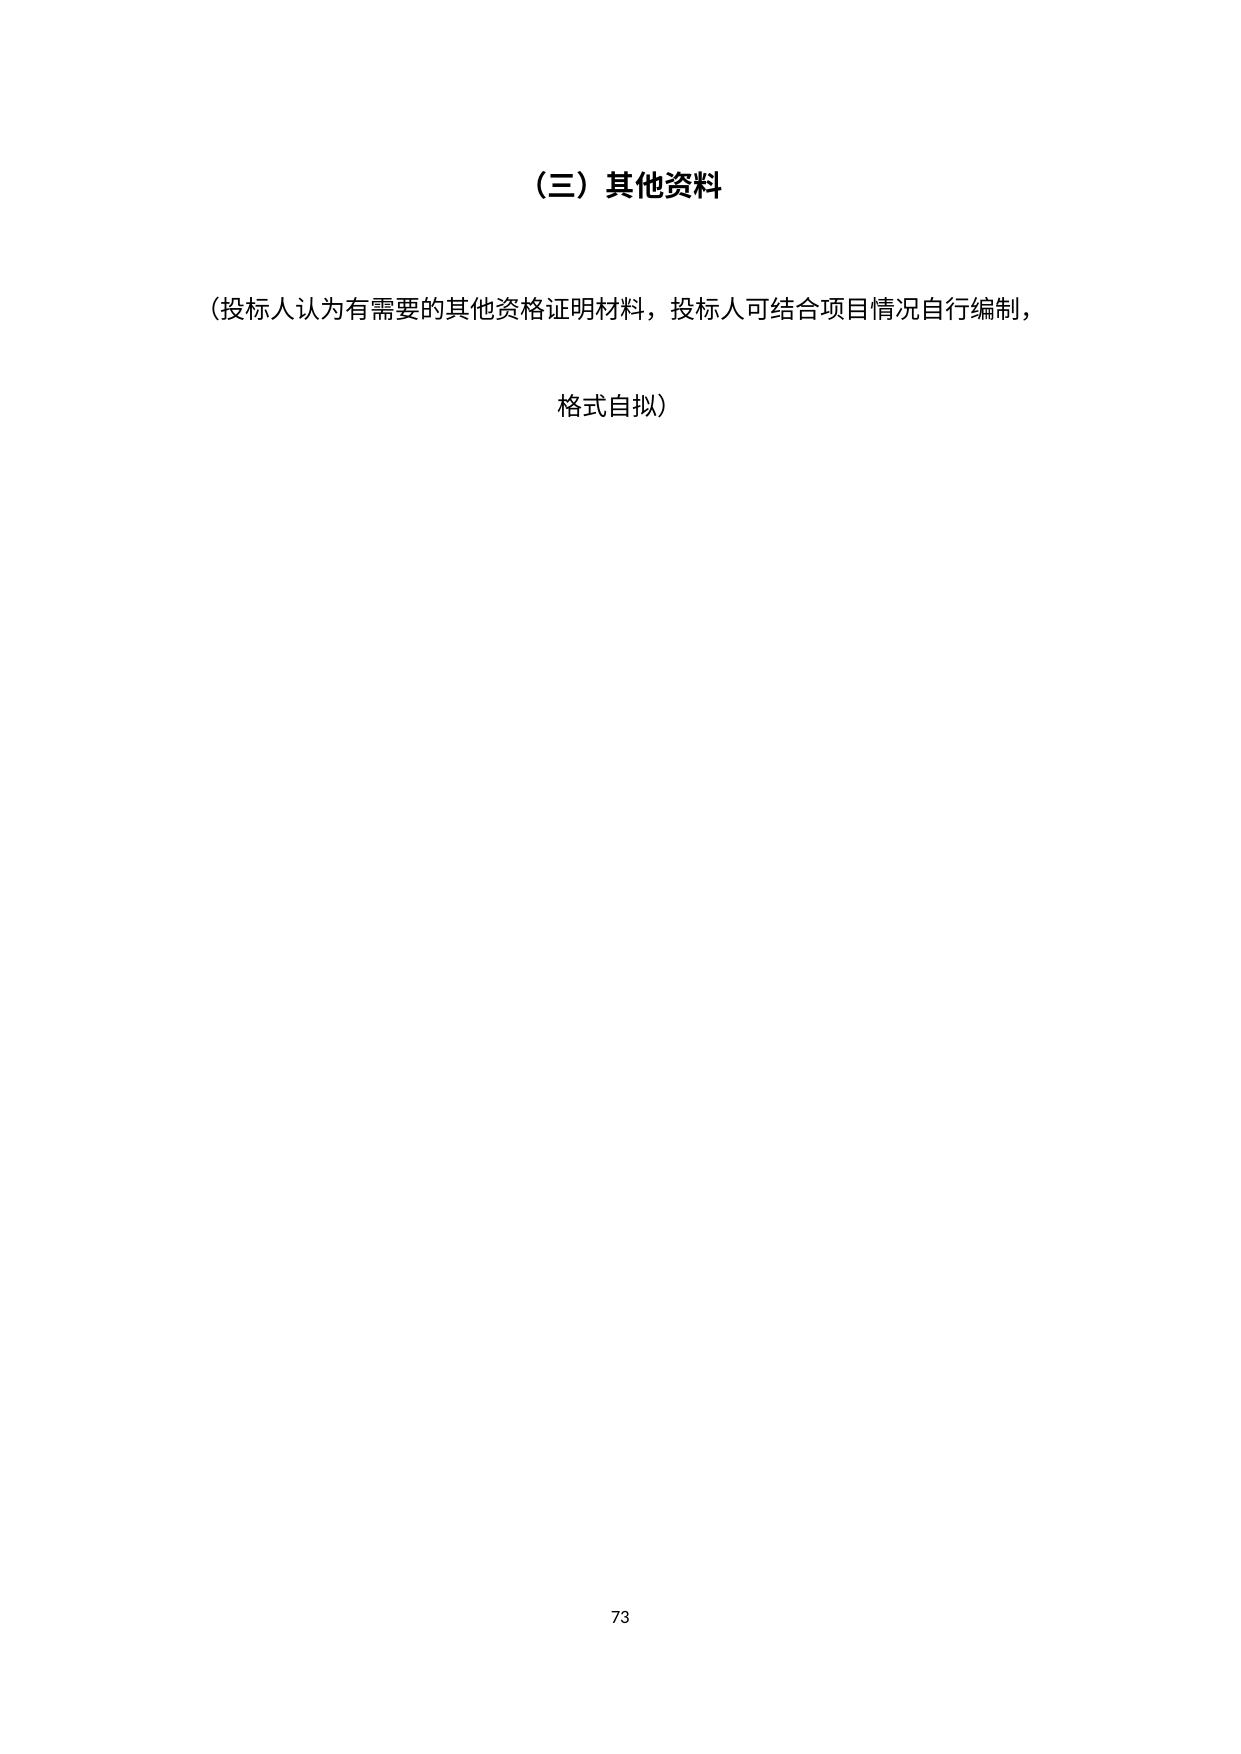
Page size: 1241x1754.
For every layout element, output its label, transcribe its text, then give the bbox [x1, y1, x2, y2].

text （投标人认为有需要的其他资格证明材料，投标人可结合项目情况自行编制，格式自拟） [187, 275, 1053, 437]
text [187, 151, 1053, 216]
